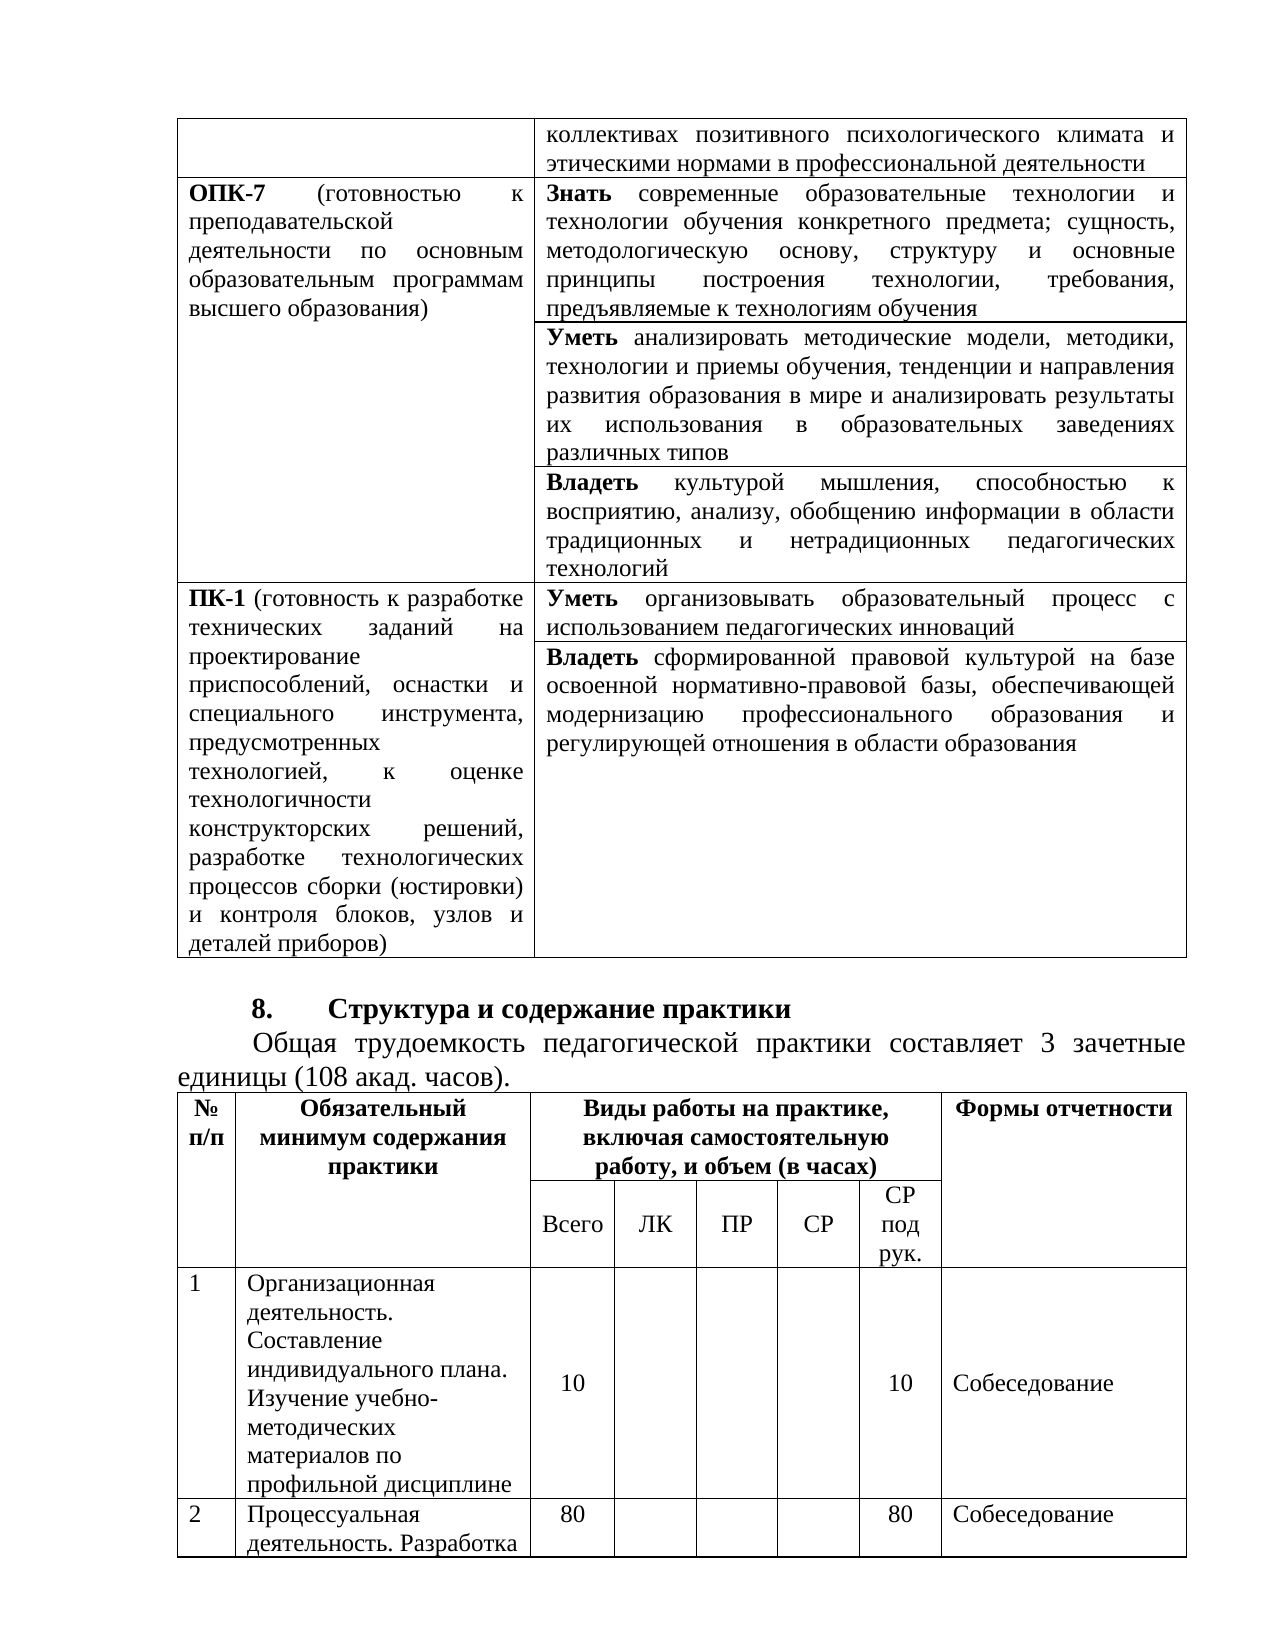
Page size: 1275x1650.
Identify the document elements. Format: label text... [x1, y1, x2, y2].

table_header Виды работы на практике, включая самостоятельную работу, и объем (в часах) [531, 1093, 941, 1179]
table_cell СР [778, 1181, 859, 1267]
table_cell 10 [531, 1268, 614, 1498]
table_cell [697, 1499, 777, 1556]
table_cell [778, 1268, 859, 1498]
table_cell Владеть сформированной правовой культурой на базе освоенной нормативно-правовой базы, обеспечивающей модернизацию профессионального образования и регулирующей отношения в области образования [535, 642, 1186, 957]
table_cell СР под рук. [860, 1181, 941, 1267]
table_cell 10 [860, 1268, 941, 1498]
table_header № п/п [178, 1093, 235, 1267]
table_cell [236, 1499, 530, 1556]
table_cell ПР [697, 1181, 777, 1267]
table_cell [778, 1499, 859, 1556]
table_header Обязательный минимум содержания практики [236, 1093, 530, 1267]
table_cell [535, 119, 1186, 177]
table_cell ОПК-7 (готовностью к преподавательской деятельности по основным образовательным программам высшего образования) [178, 178, 534, 582]
list Структура и содержание практики [251, 992, 1186, 1025]
table_cell Знать современные образовательные технологии и технологии обучения конкретного предмета; сущность, методологическую основу, структуру и основные принципы построения технологии, требования, предъявляемые к технологиям обучения [535, 178, 1186, 321]
table_cell 2 [178, 1499, 235, 1556]
table_cell Уметь организовывать образовательный процесс с использованием педагогических инноваций [535, 583, 1186, 641]
table_cell [615, 1499, 696, 1556]
table_cell [615, 1268, 696, 1498]
table_cell 1 [178, 1268, 235, 1498]
table_cell 80 [531, 1499, 614, 1556]
table_cell ЛК [615, 1181, 696, 1267]
table_cell ПК-1 (готовность к разработке технических заданий на проектирование приспособлений, оснастки и специального инструмента, предусмотренных технологией, к оценке технологичности конструкторских решений, разработке технологических процессов сборки (юстировки) и контроля блоков, узлов и деталей приборов) [178, 583, 534, 957]
table_cell Собеседование [942, 1499, 1186, 1556]
text Общая трудоемкость педагогической практики составляет 3 зачетные единицы (108 акад. часов). [177, 1025, 1186, 1092]
table_cell Всего [531, 1181, 614, 1267]
table_cell Владеть культурой мышления, способностью к восприятию, анализу, обобщению информации в области традиционных и нетрадиционных педагогических технологий [535, 467, 1186, 582]
table_cell Организационная деятельность. Составление индивидуального плана. Изучение учебно-методических материалов по профильной дисциплине [236, 1268, 530, 1498]
table_cell 80 [860, 1499, 941, 1556]
table_header Формы отчетности [942, 1093, 1186, 1267]
table_cell [697, 1268, 777, 1498]
table_cell Собеседование [942, 1268, 1186, 1498]
table_cell Уметь анализировать методические модели, методики, технологии и приемы обучения, тенденции и направления развития образования в мире и анализировать результаты их использования в образовательных заведениях различных типов [535, 323, 1186, 466]
